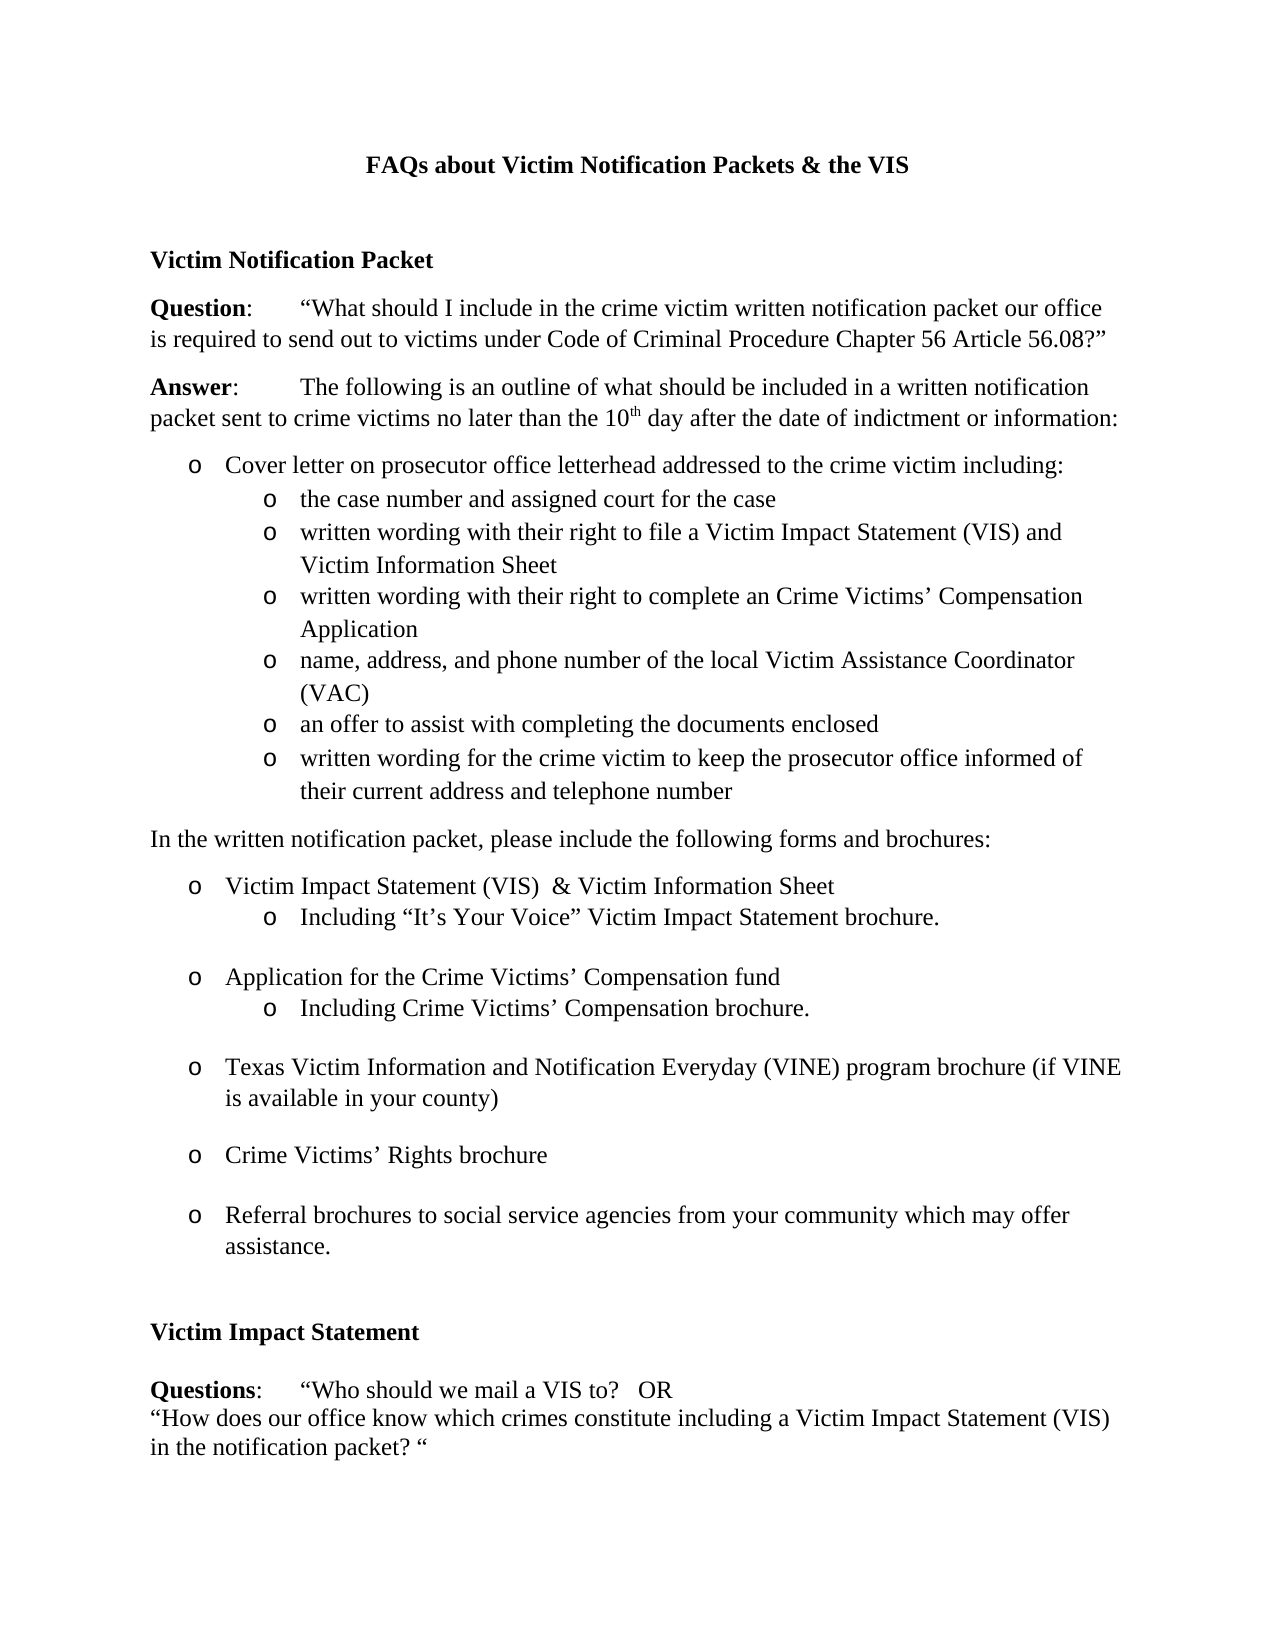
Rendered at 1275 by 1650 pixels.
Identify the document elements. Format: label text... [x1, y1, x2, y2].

list Including “It’s Your Voice” Victim Impact Statement brochure. [262, 902, 1125, 933]
list the case number and assigned court for the case [262, 484, 1125, 515]
list Including Crime Victims’ Compensation brochure. [262, 993, 1125, 1023]
list Referral brochures to social service agencies from your community which may offer assistance. [187, 1200, 1125, 1260]
list written wording with their right to file a Victim Impact Statement (VIS) and Victim Information Sheet [262, 517, 1125, 579]
text Answer: The following is an outline of what should be included in a written notification packet sent to crime victims no later than the 10th day after the date of indictment or information: [150, 372, 1125, 432]
text Victim Notification Packet [150, 245, 1125, 274]
list an offer to assist with completing the documents enclosed [262, 709, 1125, 740]
list Texas Victim Information and Notification Everyday (VINE) program brochure (if VINE is available in your county) [187, 1052, 1125, 1112]
list name, address, and phone number of the local Victim Assistance Coordinator (VAC) [262, 645, 1125, 707]
text In the written notification packet, please include the following forms and brochures: [150, 824, 1125, 852]
text Question: “What should I include in the crime victim written notification packet our office is required to send out to victims under Code of Criminal Procedure Chapter 56 Article 56.08?” [150, 293, 1125, 353]
text Victim Impact Statement [150, 1317, 1125, 1346]
text Questions: “Who should we mail a VIS to? OR [150, 1375, 1125, 1403]
list written wording for the crime victim to keep the prosecutor office informed of their current address and telephone number [262, 743, 1125, 805]
list written wording with their right to complete an Crime Victims’ Compensation Application [262, 581, 1125, 643]
list Application for the Crime Victims’ Compensation fund [187, 962, 1125, 993]
text “How does our office know which crimes constitute including a Victim Impact Statement (VIS) in the notification packet? “ [150, 1403, 1125, 1461]
list Cover letter on prosecutor office letterhead addressed to the crime victim including: [187, 451, 1125, 481]
text FAQs about Victim Notification Packets & the VIS [150, 150, 1125, 179]
list Crime Victims’ Rights brochure [187, 1141, 1125, 1171]
list Victim Impact Statement (VIS) & Victim Information Sheet [187, 871, 1125, 902]
